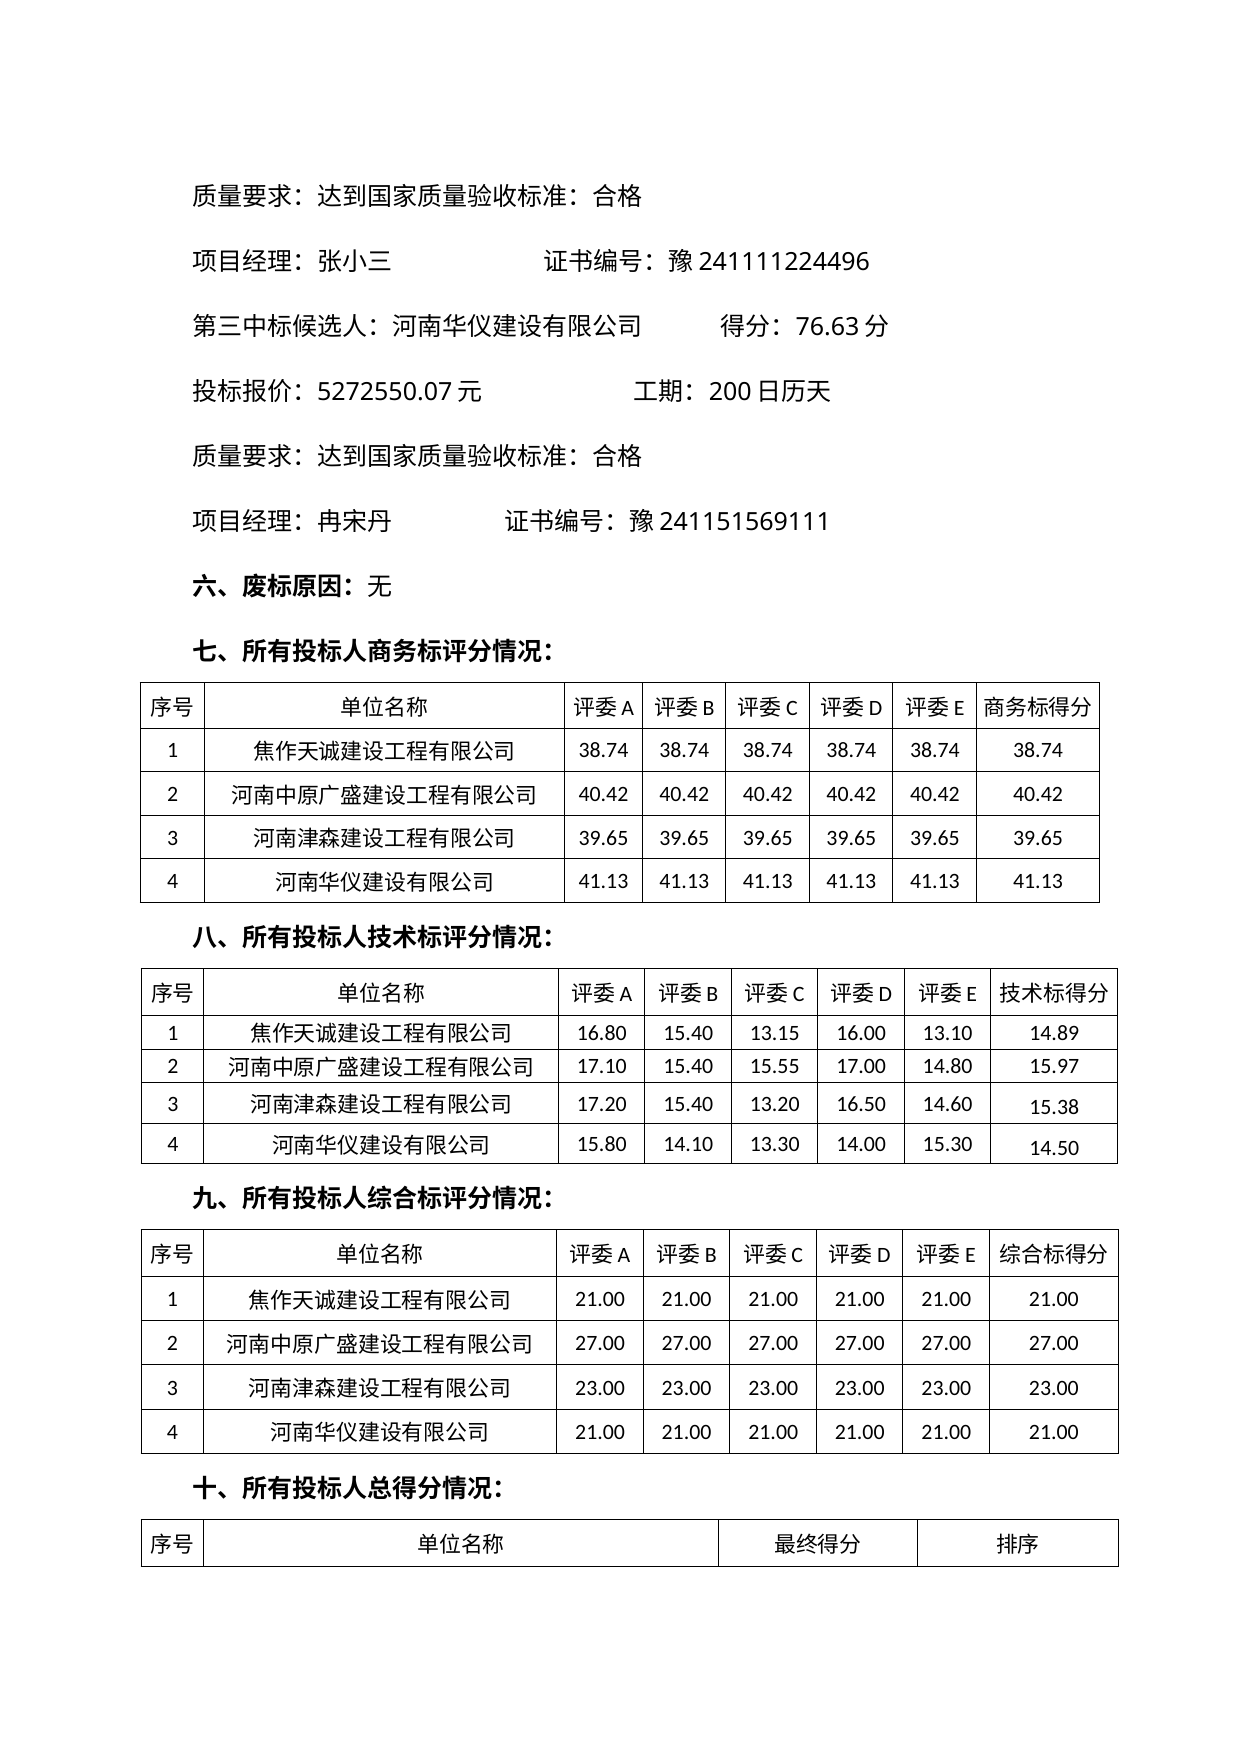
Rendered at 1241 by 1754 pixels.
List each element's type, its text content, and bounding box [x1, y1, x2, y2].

table_header 评委E [905, 969, 990, 1015]
table_cell 15.97 [991, 1050, 1117, 1082]
text 项目经理：冉宋丹 证书编号：豫241151569111 [142, 487, 1110, 552]
table_cell 河南津森建设工程有限公司 [205, 816, 564, 858]
table_cell 40.42 [893, 772, 976, 815]
table_cell 40.42 [643, 772, 725, 815]
text 项目经理：张小三 证书编号：豫241111224496 [142, 227, 1110, 292]
table_cell 21.00 [817, 1277, 902, 1320]
table_cell 38.74 [643, 729, 725, 771]
table_header 评委E [893, 683, 976, 728]
table_cell 河南津森建设工程有限公司 [204, 1083, 558, 1123]
table_header 序号 [142, 1520, 203, 1566]
table_cell 40.42 [810, 772, 892, 815]
table_cell 焦作天诚建设工程有限公司 [204, 1016, 558, 1048]
table_cell 21.00 [644, 1410, 729, 1453]
table_cell 14.00 [818, 1124, 904, 1163]
table_cell 21.00 [730, 1410, 816, 1453]
table_cell 38.74 [810, 729, 892, 771]
table_cell 河南津森建设工程有限公司 [204, 1365, 556, 1409]
text 八、所有投标人技术标评分情况： [142, 903, 1110, 968]
table_cell 15.80 [559, 1124, 644, 1163]
table_cell 14.80 [905, 1050, 990, 1082]
table_cell 41.13 [893, 859, 976, 902]
table_cell 27.00 [557, 1321, 643, 1364]
table_cell 河南中原广盛建设工程有限公司 [205, 772, 564, 815]
table_cell 1 [142, 1016, 203, 1048]
text 第三中标候选人：河南华仪建设有限公司 得分：76.63分 [142, 292, 1110, 357]
table_cell 21.00 [730, 1277, 816, 1320]
table_cell 39.65 [810, 816, 892, 858]
table_cell 焦作天诚建设工程有限公司 [205, 729, 564, 771]
table_cell 23.00 [903, 1365, 989, 1409]
table_header 评委D [810, 683, 892, 728]
table_cell 16.80 [559, 1016, 644, 1048]
table_cell 河南华仪建设有限公司 [204, 1124, 558, 1163]
text 六、废标原因：无 [142, 552, 1110, 617]
table_cell 41.13 [643, 859, 725, 902]
table_cell 41.13 [726, 859, 809, 902]
table_cell 14.50 [991, 1124, 1117, 1163]
table_cell 23.00 [730, 1365, 816, 1409]
table_cell 39.65 [565, 816, 642, 858]
table_cell 河南华仪建设有限公司 [205, 859, 564, 902]
table_header 评委A [565, 683, 642, 728]
table_cell 40.42 [565, 772, 642, 815]
table_cell 13.20 [732, 1083, 817, 1123]
table_header 商务标得分 [977, 683, 1099, 728]
table_cell 23.00 [817, 1365, 902, 1409]
text 质量要求：达到国家质量验收标准：合格 [142, 162, 1110, 227]
table_cell 16.00 [818, 1016, 904, 1048]
table_cell 27.00 [644, 1321, 729, 1364]
table_cell 39.65 [726, 816, 809, 858]
table_cell 4 [142, 1124, 203, 1163]
table_cell 河南中原广盛建设工程有限公司 [204, 1321, 556, 1364]
table_header 综合标得分 [990, 1230, 1118, 1276]
table_cell 21.00 [644, 1277, 729, 1320]
table_cell 3 [142, 1365, 203, 1409]
table_cell 14.10 [645, 1124, 731, 1163]
table_cell 17.00 [818, 1050, 904, 1082]
table_cell 15.38 [991, 1083, 1117, 1123]
table_cell 15.55 [732, 1050, 817, 1082]
table_cell 13.10 [905, 1016, 990, 1048]
table_cell 27.00 [730, 1321, 816, 1364]
table_cell 21.00 [557, 1410, 643, 1453]
table_cell 21.00 [557, 1277, 643, 1320]
table_cell 13.30 [732, 1124, 817, 1163]
table_cell 40.42 [726, 772, 809, 815]
table_header 技术标得分 [991, 969, 1117, 1015]
table_cell 15.40 [645, 1050, 731, 1082]
table_header 评委B [643, 683, 725, 728]
table_cell 41.13 [977, 859, 1099, 902]
table_header 评委B [644, 1230, 729, 1276]
table_cell 40.42 [977, 772, 1099, 815]
table_header 排序 [918, 1520, 1118, 1566]
table_cell 39.65 [893, 816, 976, 858]
table_cell 27.00 [903, 1321, 989, 1364]
table_cell 河南中原广盛建设工程有限公司 [204, 1050, 558, 1082]
table_cell 23.00 [557, 1365, 643, 1409]
table_header 序号 [141, 683, 204, 728]
table_cell 1 [141, 729, 204, 771]
table_header 评委E [903, 1230, 989, 1276]
table_cell 焦作天诚建设工程有限公司 [204, 1277, 556, 1320]
text 投标报价：5272550.07元 工期：200日历天 [142, 357, 1110, 422]
table_header 评委C [732, 969, 817, 1015]
table_cell 21.00 [990, 1410, 1118, 1453]
table_cell 23.00 [990, 1365, 1118, 1409]
table_header 序号 [142, 1230, 203, 1276]
table_header 评委B [645, 969, 731, 1015]
table_cell 13.15 [732, 1016, 817, 1048]
table_cell 23.00 [644, 1365, 729, 1409]
table_cell 21.00 [903, 1277, 989, 1320]
table_header 序号 [142, 969, 203, 1015]
text 七、所有投标人商务标评分情况： [142, 617, 1110, 682]
table_cell 21.00 [990, 1277, 1118, 1320]
table_header 评委A [559, 969, 644, 1015]
table_header 评委D [818, 969, 904, 1015]
table_cell 2 [142, 1321, 203, 1364]
table_cell 3 [141, 816, 204, 858]
text 十、所有投标人总得分情况： [142, 1454, 1110, 1519]
table_cell 38.74 [893, 729, 976, 771]
table_header 最终得分 [719, 1520, 917, 1566]
text 质量要求：达到国家质量验收标准：合格 [142, 422, 1110, 487]
table_cell 39.65 [977, 816, 1099, 858]
table_cell 4 [141, 859, 204, 902]
table_header 评委D [817, 1230, 902, 1276]
table_cell 39.65 [643, 816, 725, 858]
table_cell 14.89 [991, 1016, 1117, 1048]
table_cell 41.13 [810, 859, 892, 902]
table_header 评委C [726, 683, 809, 728]
table_cell 38.74 [726, 729, 809, 771]
table_cell 27.00 [990, 1321, 1118, 1364]
table_cell 14.60 [905, 1083, 990, 1123]
table_cell 21.00 [903, 1410, 989, 1453]
table_cell 4 [142, 1410, 203, 1453]
table_cell 17.10 [559, 1050, 644, 1082]
table_cell 河南华仪建设有限公司 [204, 1410, 556, 1453]
table_cell 38.74 [977, 729, 1099, 771]
table_cell 41.13 [565, 859, 642, 902]
table_header 评委C [730, 1230, 816, 1276]
table_header 单位名称 [205, 683, 564, 728]
table_cell 15.40 [645, 1083, 731, 1123]
table_header 单位名称 [204, 1520, 718, 1566]
table_cell 2 [142, 1050, 203, 1082]
table_header 评委A [557, 1230, 643, 1276]
table_cell 16.50 [818, 1083, 904, 1123]
table_cell 17.20 [559, 1083, 644, 1123]
text 九、所有投标人综合标评分情况： [142, 1164, 1110, 1229]
table_cell 15.40 [645, 1016, 731, 1048]
table_header 单位名称 [204, 1230, 556, 1276]
table_header 单位名称 [204, 969, 558, 1015]
table_cell 27.00 [817, 1321, 902, 1364]
table_cell 3 [142, 1083, 203, 1123]
table_cell 1 [142, 1277, 203, 1320]
table_cell 38.74 [565, 729, 642, 771]
table_cell 2 [141, 772, 204, 815]
table_cell 21.00 [817, 1410, 902, 1453]
table_cell 15.30 [905, 1124, 990, 1163]
